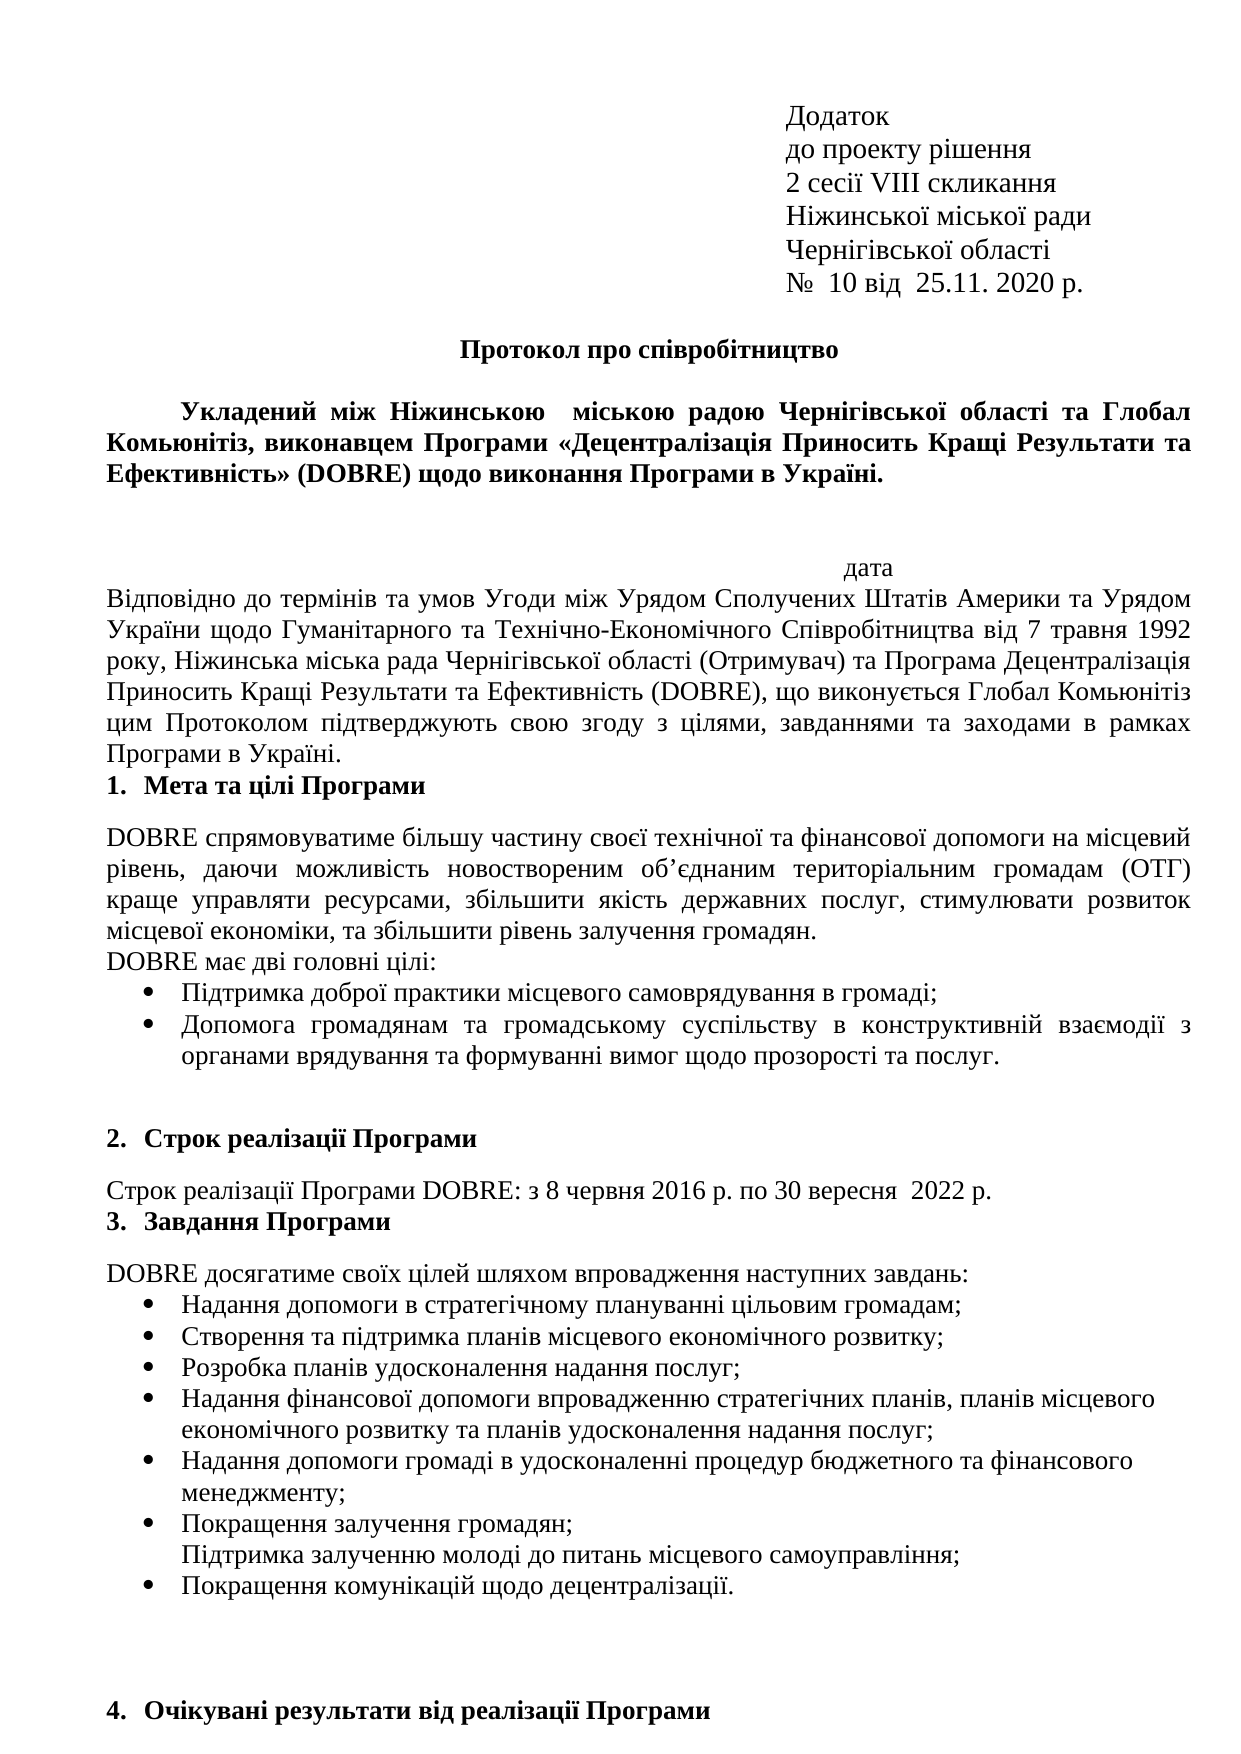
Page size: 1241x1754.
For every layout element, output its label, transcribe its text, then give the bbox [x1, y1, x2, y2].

text Чернігівської області [786, 232, 1192, 266]
text DOBRE спрямовуватиме більшу частину своєї технічної та фінансової допомоги на місцевий рівень, даючи можливість новоствореним об’єднаним територіальним громадам (ОТГ) краще управляти ресурсами, збільшити якість державних послуг, стимулювати розвиток місцевої економіки, та збільшити рівень залучення громадян. [106, 821, 1192, 945]
list Підтримка залученню молоді до питань місцевого самоуправління; [181, 1538, 1192, 1569]
text Відповідно до термінів та умов Угоди між Урядом Сполучених Штатів Америки та Урядом України щодо Гуманітарного та Технічно-Економічного Співробітництва від 7 травня 1992 року, Ніжинська міська рада Чернігівської області (Отримувач) та Програма Децентралізація Приносить Кращі Результати та Ефективність (DOBRE), що виконується Глобал Комьюнітіз цим Протоколом підтверджують свою згоду з цілями, завданнями та заходами в рамках Програми в Україні. [106, 582, 1192, 769]
list Надання допомоги громаді в удосконаленні процедур бюджетного та фінансового менеджменту; [144, 1444, 1192, 1507]
list Створення та підтримка планів місцевого економічного розвитку; [144, 1319, 1192, 1351]
text Протокол про співробітництво [106, 333, 1192, 364]
list Строк реалізації Програми [106, 1122, 1192, 1153]
list Надання допомоги в стратегічному плануванні цільовим громадам; [144, 1288, 1192, 1319]
text DOBRE досягатиме своїх цілей шляхом впровадження наступних завдань: [106, 1257, 1192, 1288]
text Ніжинської міської ради [786, 198, 1192, 232]
list Очікувані результати від реалізації Програми [106, 1694, 1192, 1725]
list Допомога громадянам та громадському суспільству в конструктивній взаємодії з органами врядування та формуванні вимог щодо прозорості та послуг. [144, 1008, 1192, 1070]
text 2 сесії VIIІ скликання [786, 165, 1192, 198]
list Завдання Програми [106, 1205, 1192, 1236]
text DOBRЕ має дві головні цілі: [106, 945, 1192, 976]
text № 10 від 25.11. 2020 р. [786, 266, 1192, 299]
text до проекту рішення [786, 131, 1192, 165]
text Укладений між Ніжинською міською радою Чернігівської області та Глобал Комьюнітіз, виконавцем Програми «Децентралізація Приносить Кращі Результати та Ефективність» (DOBRE) щодо виконання Програми в Україні. [106, 395, 1192, 488]
list Покращення комунікацій щодо децентралізації. [144, 1569, 1192, 1601]
text дата [106, 551, 1192, 582]
list Підтримка доброї практики місцевого самоврядування в громаді; [144, 976, 1192, 1008]
text Строк реалізації Програми DOBRE: з 8 червня 2016 р. по 30 вересня 2022 р. [106, 1174, 1192, 1205]
text Додаток [786, 98, 1192, 131]
list Розробка планів удосконалення надання послуг; [144, 1351, 1192, 1382]
list Надання фінансової допомоги впровадженню стратегічних планів, планів місцевого економічного розвитку та планів удосконалення надання послуг; [144, 1382, 1192, 1444]
list Покращення залучення громадян; [144, 1507, 1192, 1538]
list Мета та цілі Програми [106, 769, 1192, 800]
